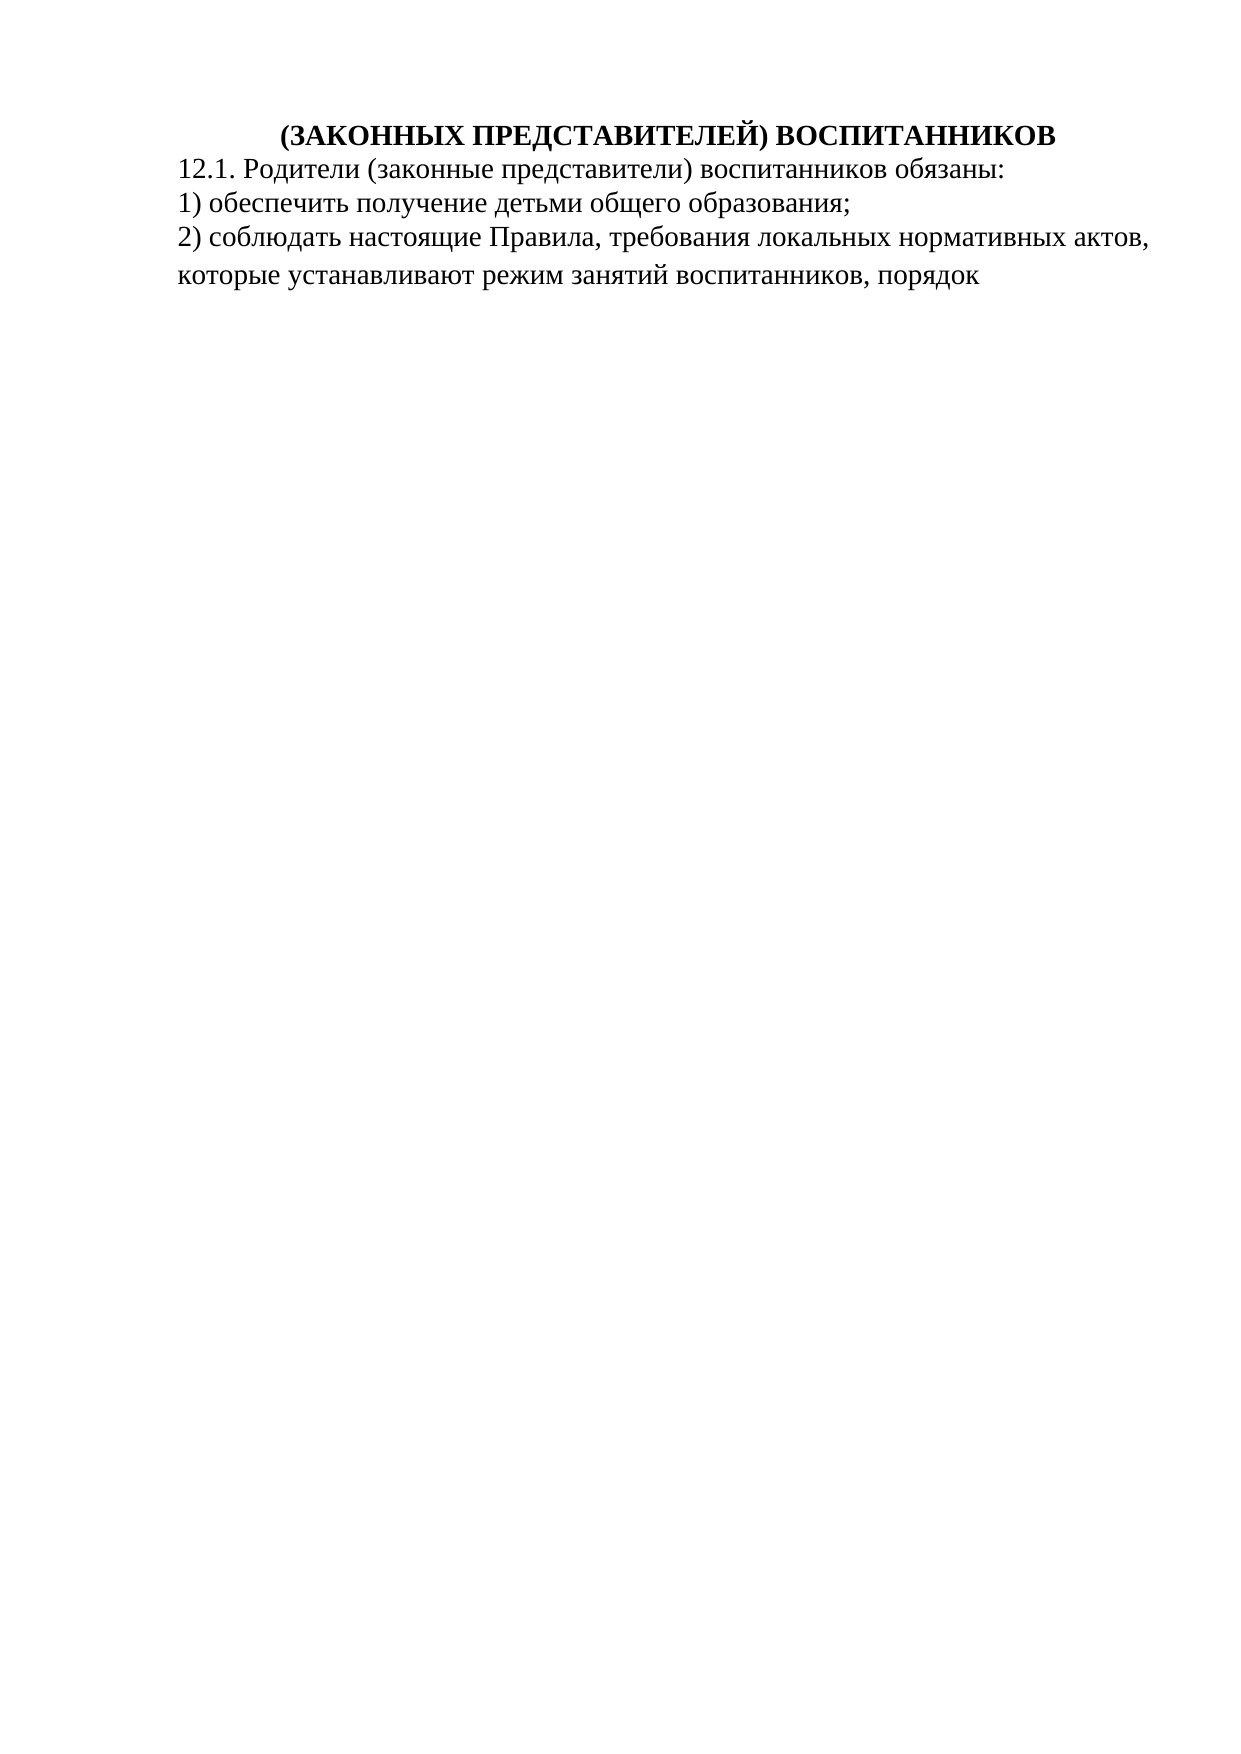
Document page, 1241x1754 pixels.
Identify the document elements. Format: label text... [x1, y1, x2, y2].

text 1) обеспечить получение детьми общего образования; [177, 185, 1152, 219]
text 12.1. Родители (законные представители) воспитанников обязаны: [177, 152, 1152, 185]
text 2) соблюдать настоящие Правила, требования локальных нормативных актов, которые устанавливают режим занятий воспитанников, порядок [177, 219, 1152, 291]
text (ЗАКОННЫХ ПРЕДСТАВИТЕЛЕЙ) ВОСПИТАННИКОВ [177, 118, 1152, 152]
